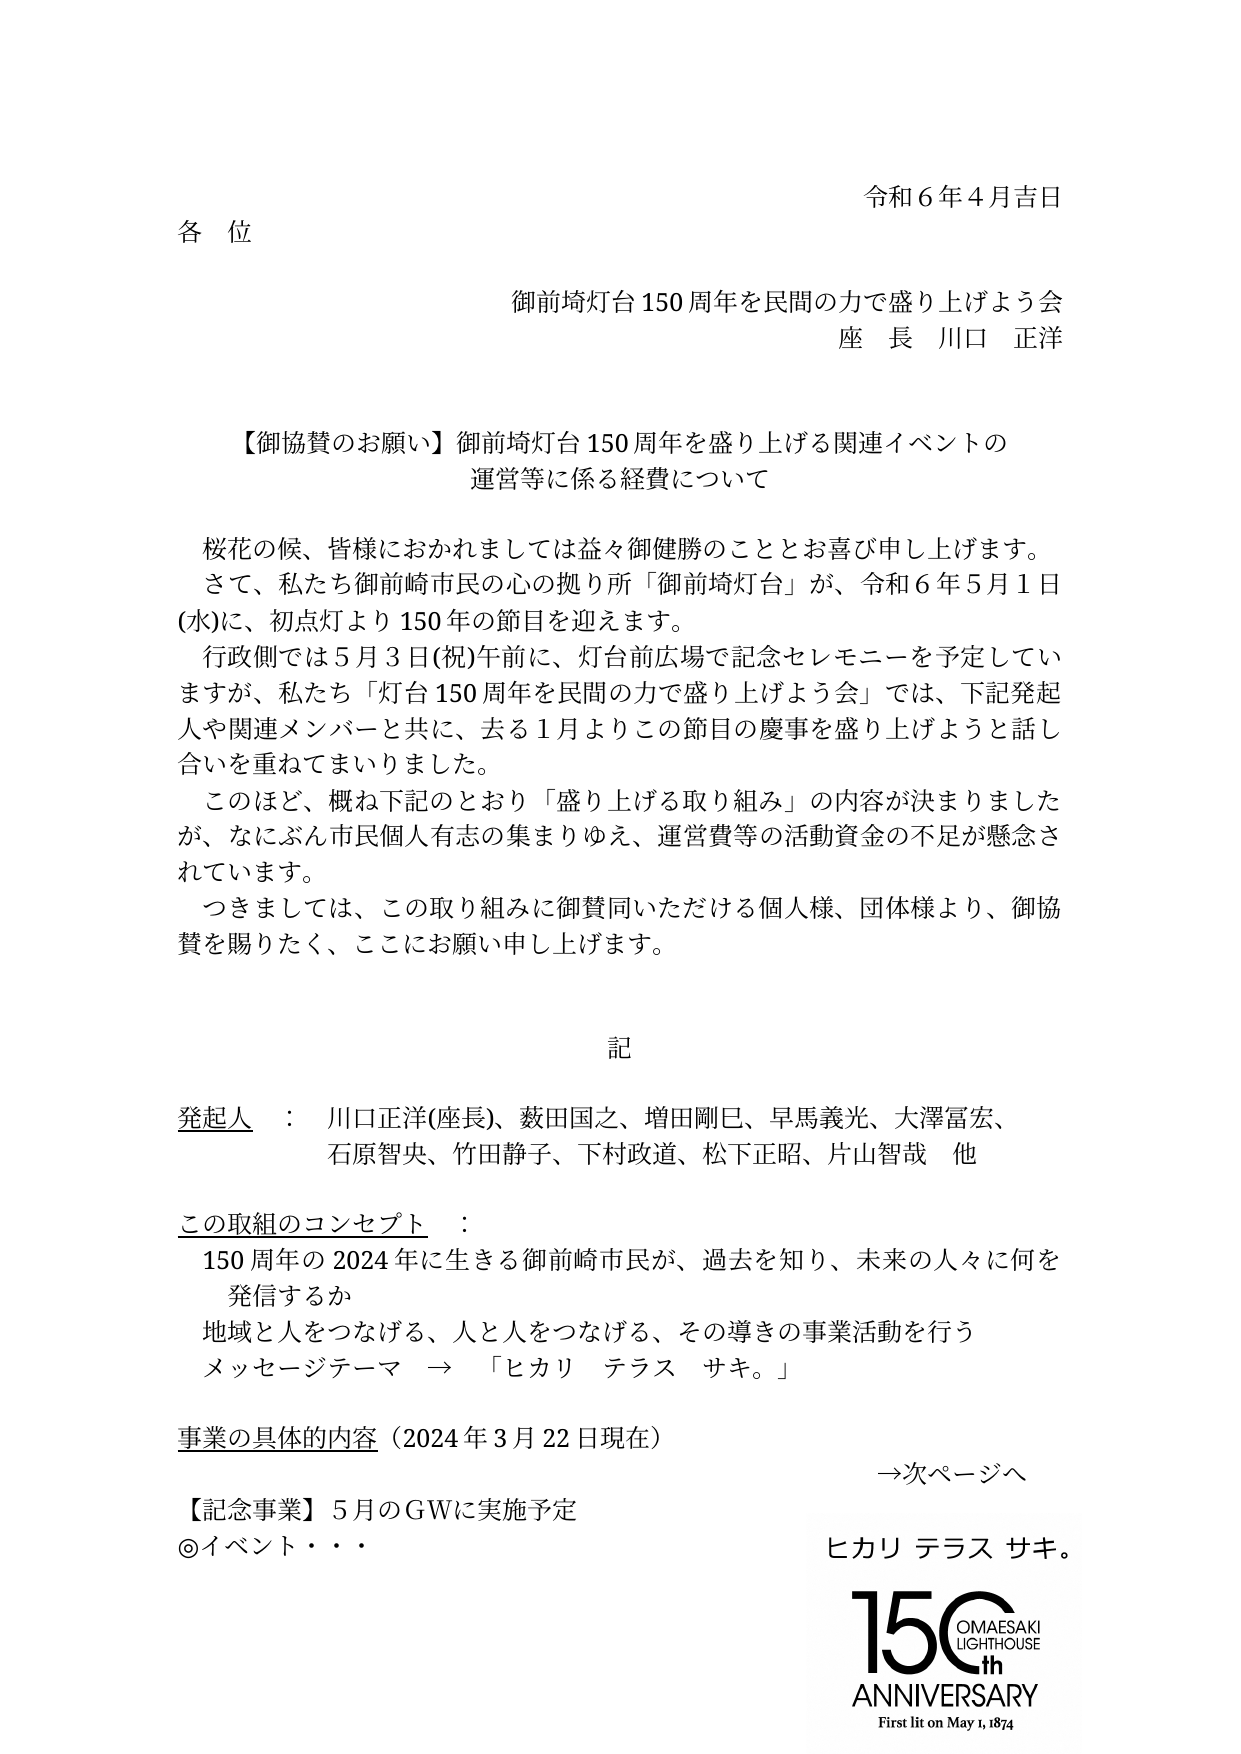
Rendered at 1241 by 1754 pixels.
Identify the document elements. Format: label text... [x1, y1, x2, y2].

text 150周年の2024年に生きる御前崎市民が、過去を知り、未来の人々に何を発信するか [202, 1241, 1063, 1313]
text 発起人 ： 川口正洋(座長)、薮田国之、増田剛巳、早馬義光、大澤冨宏、 [177, 1099, 1063, 1135]
text 各 位 [177, 213, 1063, 249]
text さて、私たち御前崎市民の心の拠り所「御前埼灯台」が、令和６年５月１日(水)に、初点灯より150年の節目を迎えます。 [177, 565, 1063, 637]
text 石原智央、竹田静子、下村政道、松下正昭、片山智哉 他 [177, 1135, 1063, 1171]
text →次ページへ [177, 1455, 1063, 1491]
text 【記念事業】５月のＧＷに実施予定 [177, 1491, 1063, 1527]
text 桜花の候、皆様におかれましては益々御健勝のこととお喜び申し上げます。 [177, 529, 1063, 565]
text 事業の具体的内容（2024年3月22日現在） [177, 1419, 1063, 1455]
picture [806, 1513, 1083, 1754]
text メッセージテーマ → 「ヒカリ テラス サキ。」 [202, 1349, 1063, 1385]
text 令和６年４月吉日 [177, 177, 1063, 213]
text 座 長 川口 正洋 [177, 319, 1063, 355]
text このほど、概ね下記のとおり「盛り上げる取り組み」の内容が決まりましたが、なにぶん市民個人有志の集まりゆえ、運営費等の活動資金の不足が懸念されています。 [177, 781, 1063, 889]
text 御前埼灯台150周年を民間の力で盛り上げよう会 [177, 283, 1063, 319]
text 地域と人をつなげる、人と人をつなげる、その導きの事業活動を行う [202, 1313, 1063, 1349]
text 運営等に係る経費について [177, 459, 1063, 495]
text 行政側では５月３日(祝)午前に、灯台前広場で記念セレモニーを予定していますが、私たち「灯台150周年を民間の力で盛り上げよう会」では、下記発起人や関連メンバーと共に、去る１月よりこの節目の慶事を盛り上げようと話し合いを重ねてまいりました。 [177, 637, 1063, 781]
text つきましては、この取り組みに御賛同いただける個人様、団体様より、御協賛を賜りたく、ここにお願い申し上げます。 [177, 889, 1063, 961]
text 記 [177, 1029, 1063, 1065]
text この取組のコンセプト ： [177, 1205, 1063, 1241]
text ◎イベント・・・ [177, 1527, 806, 1563]
text 【御協賛のお願い】御前埼灯台150周年を盛り上げる関連イベントの [177, 423, 1063, 459]
